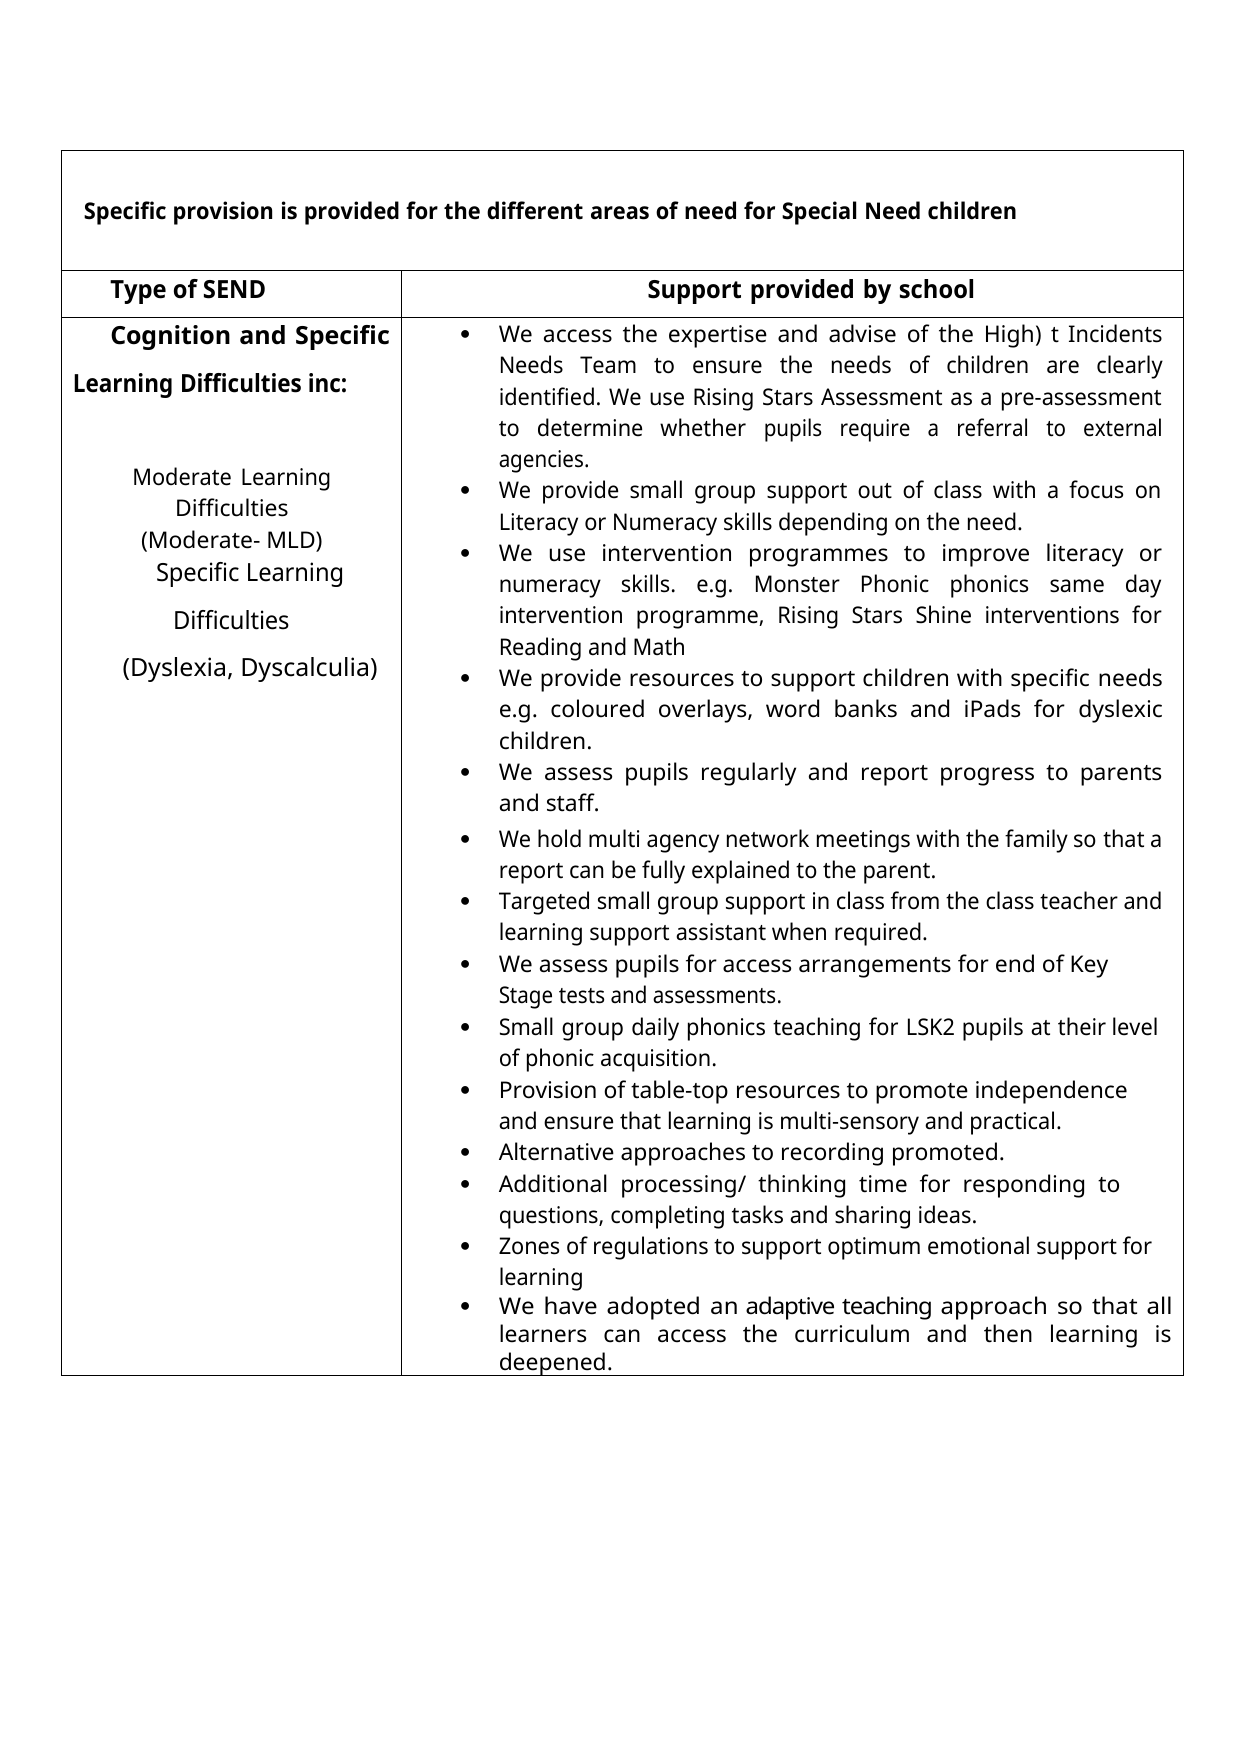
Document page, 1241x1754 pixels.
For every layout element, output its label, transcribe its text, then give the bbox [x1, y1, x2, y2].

table_cell Support provided by school [402, 271, 1183, 317]
table_cell We access the expertise and advise of the High) t Incidents Needs Team to ensure the needs of children are clearly identified. We use Rising Stars Assessment as a pre-assessment to determine whether pupils require a referral to external agencies. We provide small group support out of class with a focus on Literacy or Numeracy skills depending on the need. We use intervention programmes to improve literacy or numeracy skills. e.g. Monster Phonic phonics same day intervention programme, Rising Stars Shine interventions for Reading and Math We provide resources to support children with specific needs e.g. coloured overlays, word banks and iPads for dyslexic children. We assess pupils regularly and report progress to parents and staff. We hold multi agency network meetings with the family so that a report can be fully explained to the parent. Targeted small group support in class from the class teacher and learning support assistant when required. We assess pupils for access arrangements for end of Key Stage tests and assessments. Small group daily phonics teaching for LSK2 pupils at their level of phonic acquisition. Provision of table-top resources to promote independence and ensure that learning is multi-sensory and practical. Alternative approaches to recording promoted. Additional processing/ thinking time for responding to questions, completing tasks and sharing ideas. Zones of regulations to support optimum emotional support for learning We have adopted an adaptive teaching approach so that all learners can access the curriculum and then learning is deepened. [402, 318, 1183, 1375]
table_header Specific provision is provided for the different areas of need for Special Need children [62, 151, 1183, 270]
table_cell Type of SEND [62, 271, 401, 317]
table_cell Cognition and Specific Learning Difficulties inc: Moderate Learning Difficulties (Moderate- MLD) Specific Learning Difficulties (Dyslexia, Dyscalculia) [62, 318, 401, 1375]
